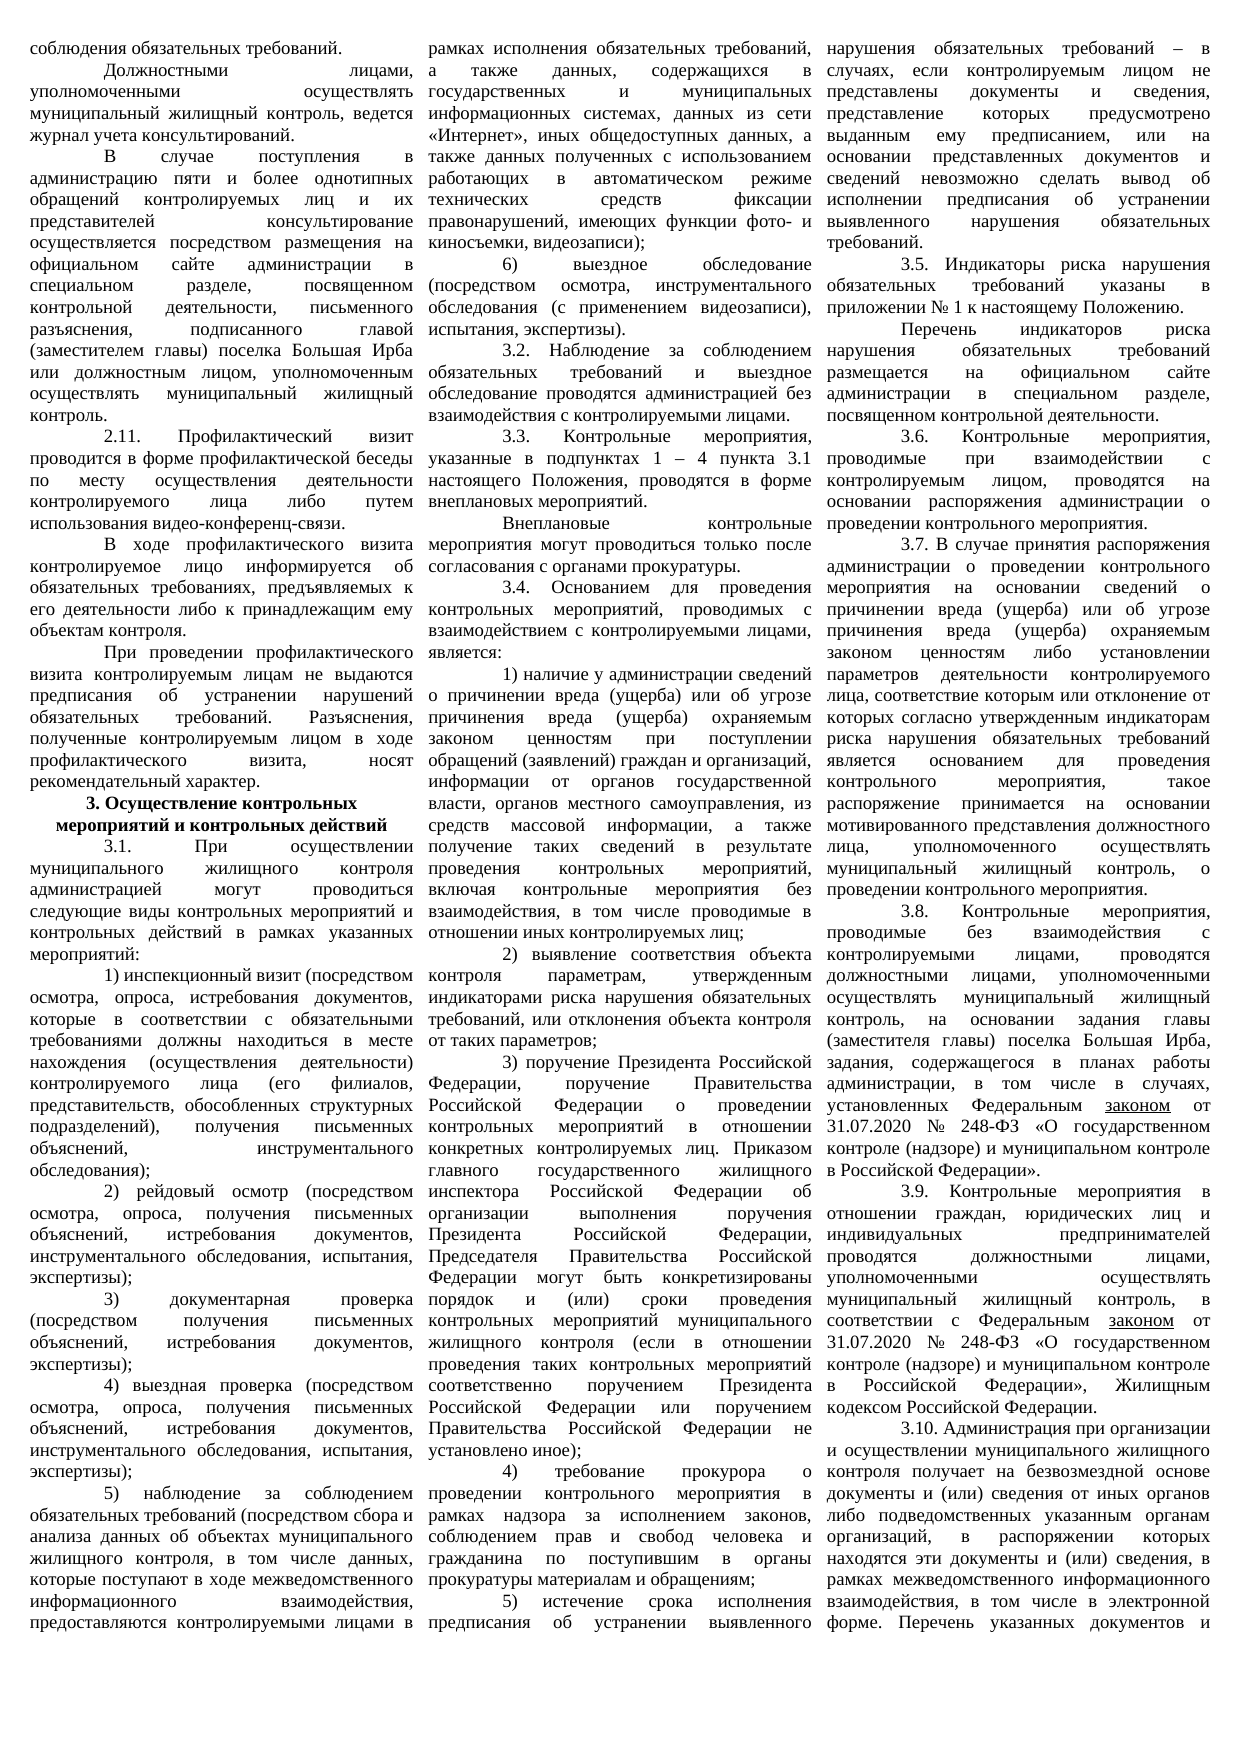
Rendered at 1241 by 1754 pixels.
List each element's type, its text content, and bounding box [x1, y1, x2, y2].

text 3.6. Контрольные мероприятия, проводимые при взаимодействии с контролируемым лицом, проводятся на основании распоряжения администрации о проведении контрольного мероприятия. [827, 425, 1211, 533]
text Должностными лицами, уполномоченными осуществлять муниципальный жилищный контроль, ведется журнал учета консультирований. [29, 59, 413, 145]
text 2) рейдовый осмотр (посредством осмотра, опроса, получения письменных объяснений, истребования документов, инструментального обследования, испытания, экспертизы); [29, 1180, 413, 1288]
text 1) инспекционный визит (посредством осмотра, опроса, истребования документов, которые в соответствии с обязательными требованиями должны находиться в месте нахождения (осуществления деятельности) контролируемого лица (его филиалов, представительств, обособленных структурных подразделений), получения письменных объяснений, инструментального обследования); [29, 964, 413, 1180]
text 6) выездное обследование (посредством осмотра, инструментального обследования (с применением видеозаписи), испытания, экспертизы). [428, 253, 812, 339]
text 2) выявление соответствия объекта контроля параметрам, утвержденным индикаторами риска нарушения обязательных требований, или отклонения объекта контроля от таких параметров; [428, 943, 812, 1051]
text 1) наличие у администрации сведений о причинении вреда (ущерба) или об угрозе причинения вреда (ущерба) охраняемым законом ценностям при поступлении обращений (заявлений) граждан и организаций, информации от органов государственной власти, органов местного самоуправления, из средств массовой информации, а также получение таких сведений в результате проведения контрольных мероприятий, включая контрольные мероприятия без взаимодействия, в том числе проводимые в отношении иных контролируемых лиц; [428, 662, 812, 943]
text 5) наблюдение за соблюдением обязательных требований (посредством сбора и анализа данных об объектах муниципального жилищного контроля, в том числе данных, которые поступают в ходе межведомственного информационного взаимодействия, предоставляются контролируемыми лицами в рамках исполнения обязательных требований, а также данных, содержащихся в государственных и муниципальных информационных системах, данных из сети «Интернет», иных общедоступных данных, а также данных полученных с использованием работающих в автоматическом режиме технических средств фиксации правонарушений, имеющих функции фото- и киносъемки, видеозаписи); [29, 1482, 413, 1619]
text 3.8. Контрольные мероприятия, проводимые без взаимодействия с контролируемыми лицами, проводятся должностными лицами, уполномоченными осуществлять муниципальный жилищный контроль, на основании задания главы (заместителя главы) поселка Большая Ирба, задания, содержащегося в планах работы администрации, в том числе в случаях, установленных Федеральным законом от 31.07.2020 № 248-ФЗ «О государственном контроле (надзоре) и муниципальном контроле в Российской Федерации». [827, 900, 1211, 1051]
text 5) истечение срока исполнения предписания об устранении выявленного нарушения обязательных требований – в случаях, если контролируемым лицом не представлены документы и сведения, представление которых предусмотрено выданным ему предписанием, или на основании представленных документов и сведений невозможно сделать вывод об исполнении предписания об устранении выявленного нарушения обязательных требований. [827, 37, 1211, 253]
text 3.4. Основанием для проведения контрольных мероприятий, проводимых с взаимодействием с контролируемыми лицами, является: [428, 576, 812, 662]
text 4) требование прокурора о проведении контрольного мероприятия в рамках надзора за исполнением законов, соблюдением прав и свобод человека и гражданина по поступившим в органы прокуратуры материалам и обращениям; [428, 1460, 812, 1590]
text 3.8. Контрольные мероприятия, проводимые без взаимодействия с контролируемыми лицами, проводятся должностными лицами, уполномоченными осуществлять муниципальный жилищный контроль, на основании задания главы (заместителя главы) поселка Большая Ирба, задания, содержащегося в планах работы администрации, в том числе в случаях, установленных Федеральным законом от 31.07.2020 № 248-ФЗ «О государственном контроле (надзоре) и муниципальном контроле в Российской Федерации». [827, 1094, 1211, 1180]
text 2.11. Профилактический визит проводится в форме профилактической беседы по месту осуществления деятельности контролируемого лица либо путем использования видео-конференц-связи. [29, 425, 413, 533]
text Перечень индикаторов риска нарушения обязательных требований размещается на официальном сайте администрации в специальном разделе, посвященном контрольной деятельности. [827, 317, 1211, 425]
text 3. Осуществление контрольных мероприятий и контрольных действий [29, 792, 413, 835]
text В случае поступления в администрацию пяти и более однотипных обращений контролируемых лиц и их представителей консультирование осуществляется посредством размещения на официальном сайте администрации в специальном разделе, посвященном контрольной деятельности, письменного разъяснения, подписанного главой (заместителем главы) поселка Большая Ирба или должностным лицом, уполномоченным осуществлять муниципальный жилищный контроль. [29, 145, 413, 425]
text Внеплановые контрольные мероприятия могут проводиться только после согласования с органами прокуратуры. [428, 512, 812, 576]
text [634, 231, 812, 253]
text 3) документарная проверка (посредством получения письменных объяснений, истребования документов, экспертизы); [29, 1288, 413, 1374]
text 3.7. В случае принятия распоряжения администрации о проведении контрольного мероприятия на основании сведений о причинении вреда (ущерба) или об угрозе причинения вреда (ущерба) охраняемым законом ценностям либо установлении параметров деятельности контролируемого лица, соответствие которым или отклонение от которых согласно утвержденным индикаторам риска нарушения обязательных требований является основанием для проведения контрольного мероприятия, такое распоряжение принимается на основании мотивированного представления должностного лица, уполномоченного осуществлять муниципальный жилищный контроль, о проведении контрольного мероприятия. [827, 533, 1211, 900]
text При проведении профилактического визита контролируемым лицам не выдаются предписания об устранении нарушений обязательных требований. Разъяснения, полученные контролируемым лицом в ходе профилактического визита, носят рекомендательный характер. [29, 641, 413, 792]
text 3.5. Индикаторы риска нарушения обязательных требований указаны в приложении № 1 к настоящему Положению. [827, 253, 1211, 317]
text 4) выездная проверка (посредством осмотра, опроса, получения письменных объяснений, истребования документов, инструментального обследования, испытания, экспертизы); [29, 1374, 413, 1482]
text В ходе профилактического визита контролируемое лицо информируется об обязательных требованиях, предъявляемых к его деятельности либо к принадлежащим ему объектам контроля. [29, 533, 413, 641]
text 3.2. Наблюдение за соблюдением обязательных требований и выездное обследование проводятся администрацией без взаимодействия с контролируемыми лицами. [428, 339, 812, 425]
text 3.3. Контрольные мероприятия, указанные в подпунктах 1 – 4 пункта 3.1 настоящего Положения, проводятся в форме внеплановых мероприятий. [428, 425, 812, 512]
text 3.9. Контрольные мероприятия в отношении граждан, юридических лиц и индивидуальных предпринимателей проводятся должностными лицами, уполномоченными осуществлять муниципальный жилищный контроль, в соответствии с Федеральным законом от 31.07.2020 № 248-ФЗ «О государственном контроле (надзоре) и муниципальном контроле в Российской Федерации», Жилищным кодексом Российской Федерации. [827, 1180, 1211, 1417]
text 3.1. При осуществлении муниципального жилищного контроля администрацией могут проводиться следующие виды контрольных мероприятий и контрольных действий в рамках указанных мероприятий: [29, 835, 413, 964]
text 3) поручение Президента Российской Федерации, поручение Правительства Российской Федерации о проведении контрольных мероприятий в отношении конкретных контролируемых лиц. Приказом главного государственного жилищного инспектора Российской Федерации об организации выполнения поручения Президента Российской Федерации, Председателя Правительства Российской Федерации могут быть конкретизированы порядок и (или) сроки проведения контрольных мероприятий муниципального жилищного контроля (если в отношении проведения таких контрольных мероприятий соответственно поручением Президента Российской Федерации или поручением Правительства Российской Федерации не установлено иное); [428, 1051, 812, 1460]
